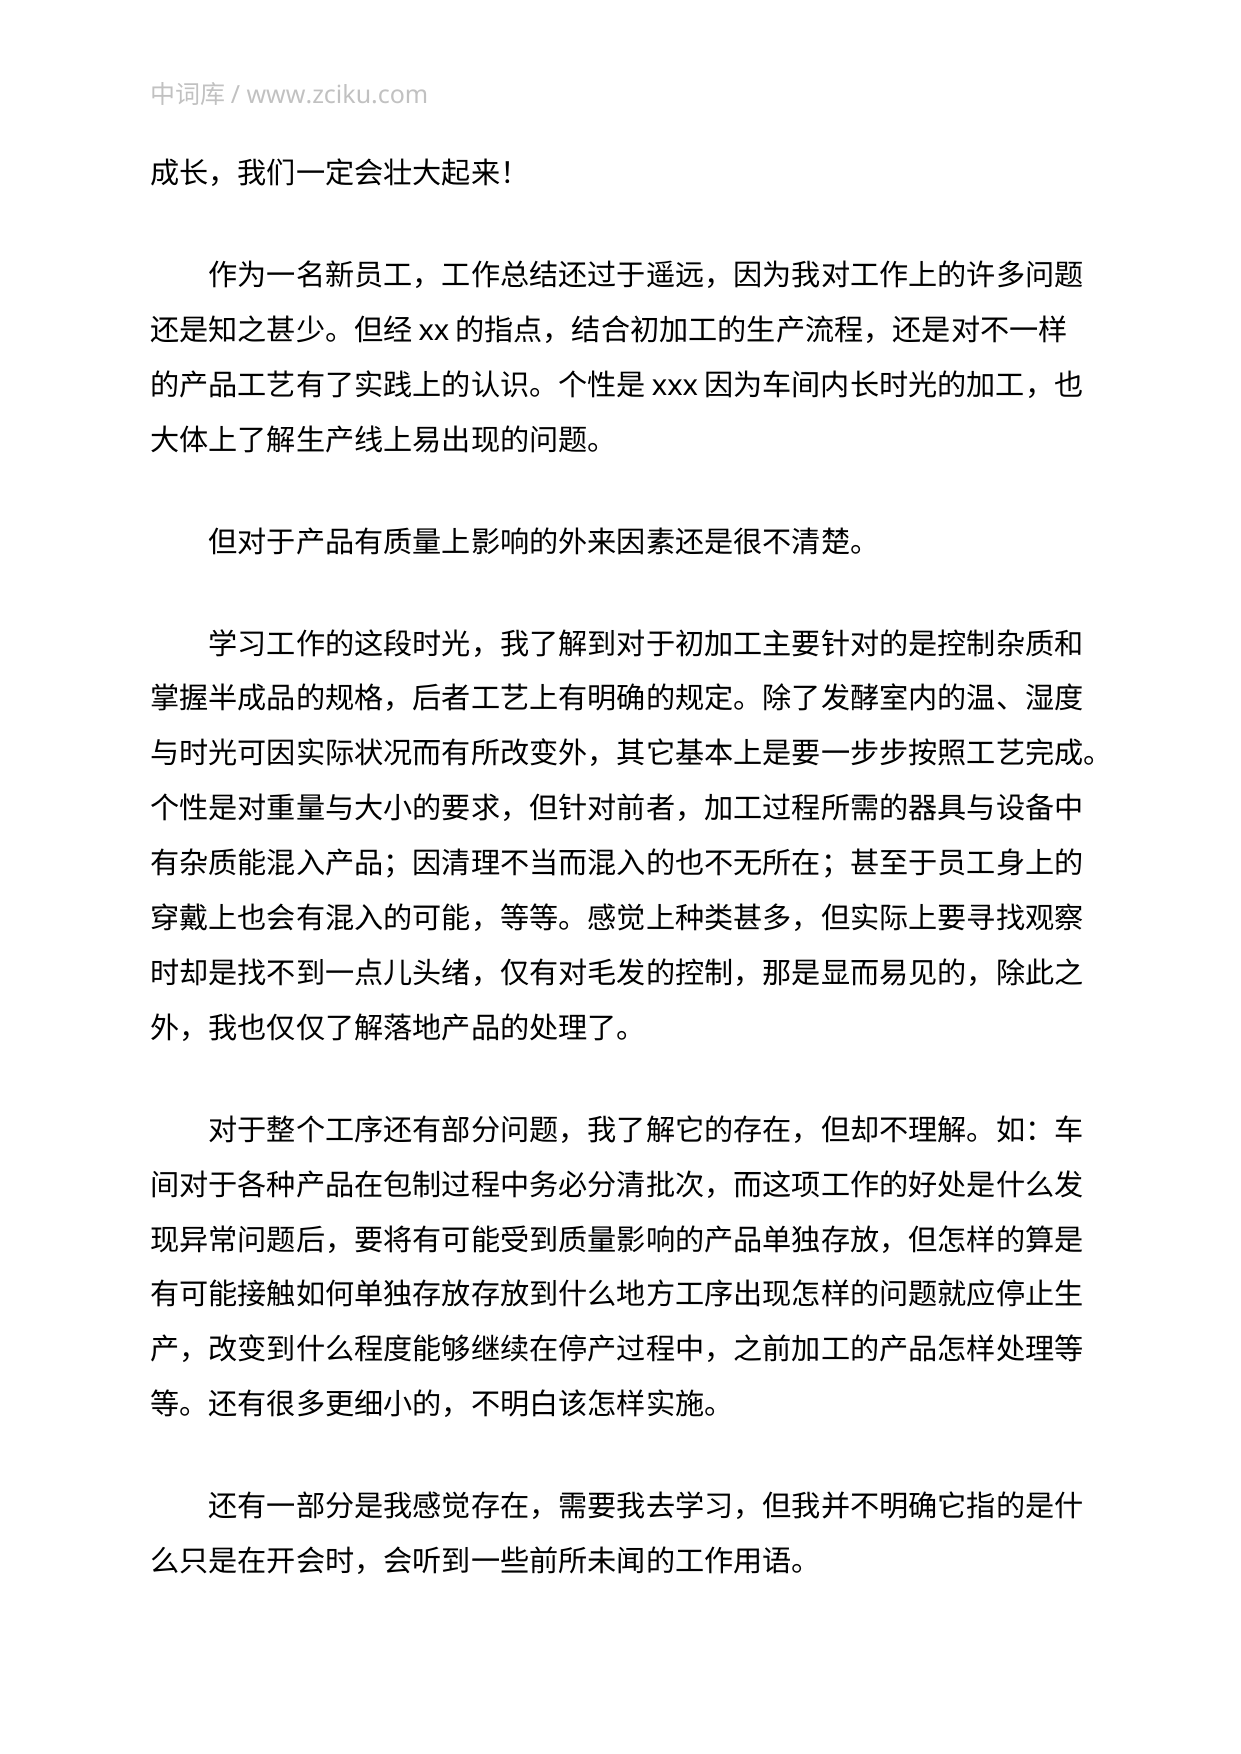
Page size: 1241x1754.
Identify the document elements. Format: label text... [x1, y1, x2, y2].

text 但对于产品有质量上影响的外来因素还是很不清楚。 [150, 518, 1090, 561]
text 学习工作的这段时光，我了解到对于初加工主要针对的是控制杂质和掌握半成品的规格，后者工艺上有明确的规定。除了发酵室内的温、湿度与时光可因实际状况而有所改变外，其它基本上是要一步步按照工艺完成。个性是对重量与大小的要求，但针对前者，加工过程所需的器具与设备中有杂质能混入产品；因清理不当而混入的也不无所在；甚至于员工身上的穿戴上也会有混入的可能，等等。感觉上种类甚多，但实际上要寻找观察时却是找不到一点儿头绪，仅有对毛发的控制，那是显而易见的，除此之外，我也仅仅了解落地产品的处理了。 [150, 620, 1090, 1047]
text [150, 150, 1090, 192]
text 对于整个工序还有部分问题，我了解它的存在，但却不理解。如：车间对于各种产品在包制过程中务必分清批次，而这项工作的好处是什么发现异常问题后，要将有可能受到质量影响的产品单独存放，但怎样的算是有可能接触如何单独存放存放到什么地方工序出现怎样的问题就应停止生产，改变到什么程度能够继续在停产过程中，之前加工的产品怎样处理等等。还有很多更细小的，不明白该怎样实施。 [150, 1106, 1090, 1423]
text 作为一名新员工，工作总结还过于遥远，因为我对工作上的许多问题还是知之甚少。但经xx的指点，结合初加工的生产流程，还是对不一样的产品工艺有了实践上的认识。个性是xxx因为车间内长时光的加工，也大体上了解生产线上易出现的问题。 [150, 252, 1090, 459]
text 还有一部分是我感觉存在，需要我去学习，但我并不明确它指的是什么只是在开会时，会听到一些前所未闻的工作用语。 [150, 1482, 1090, 1580]
